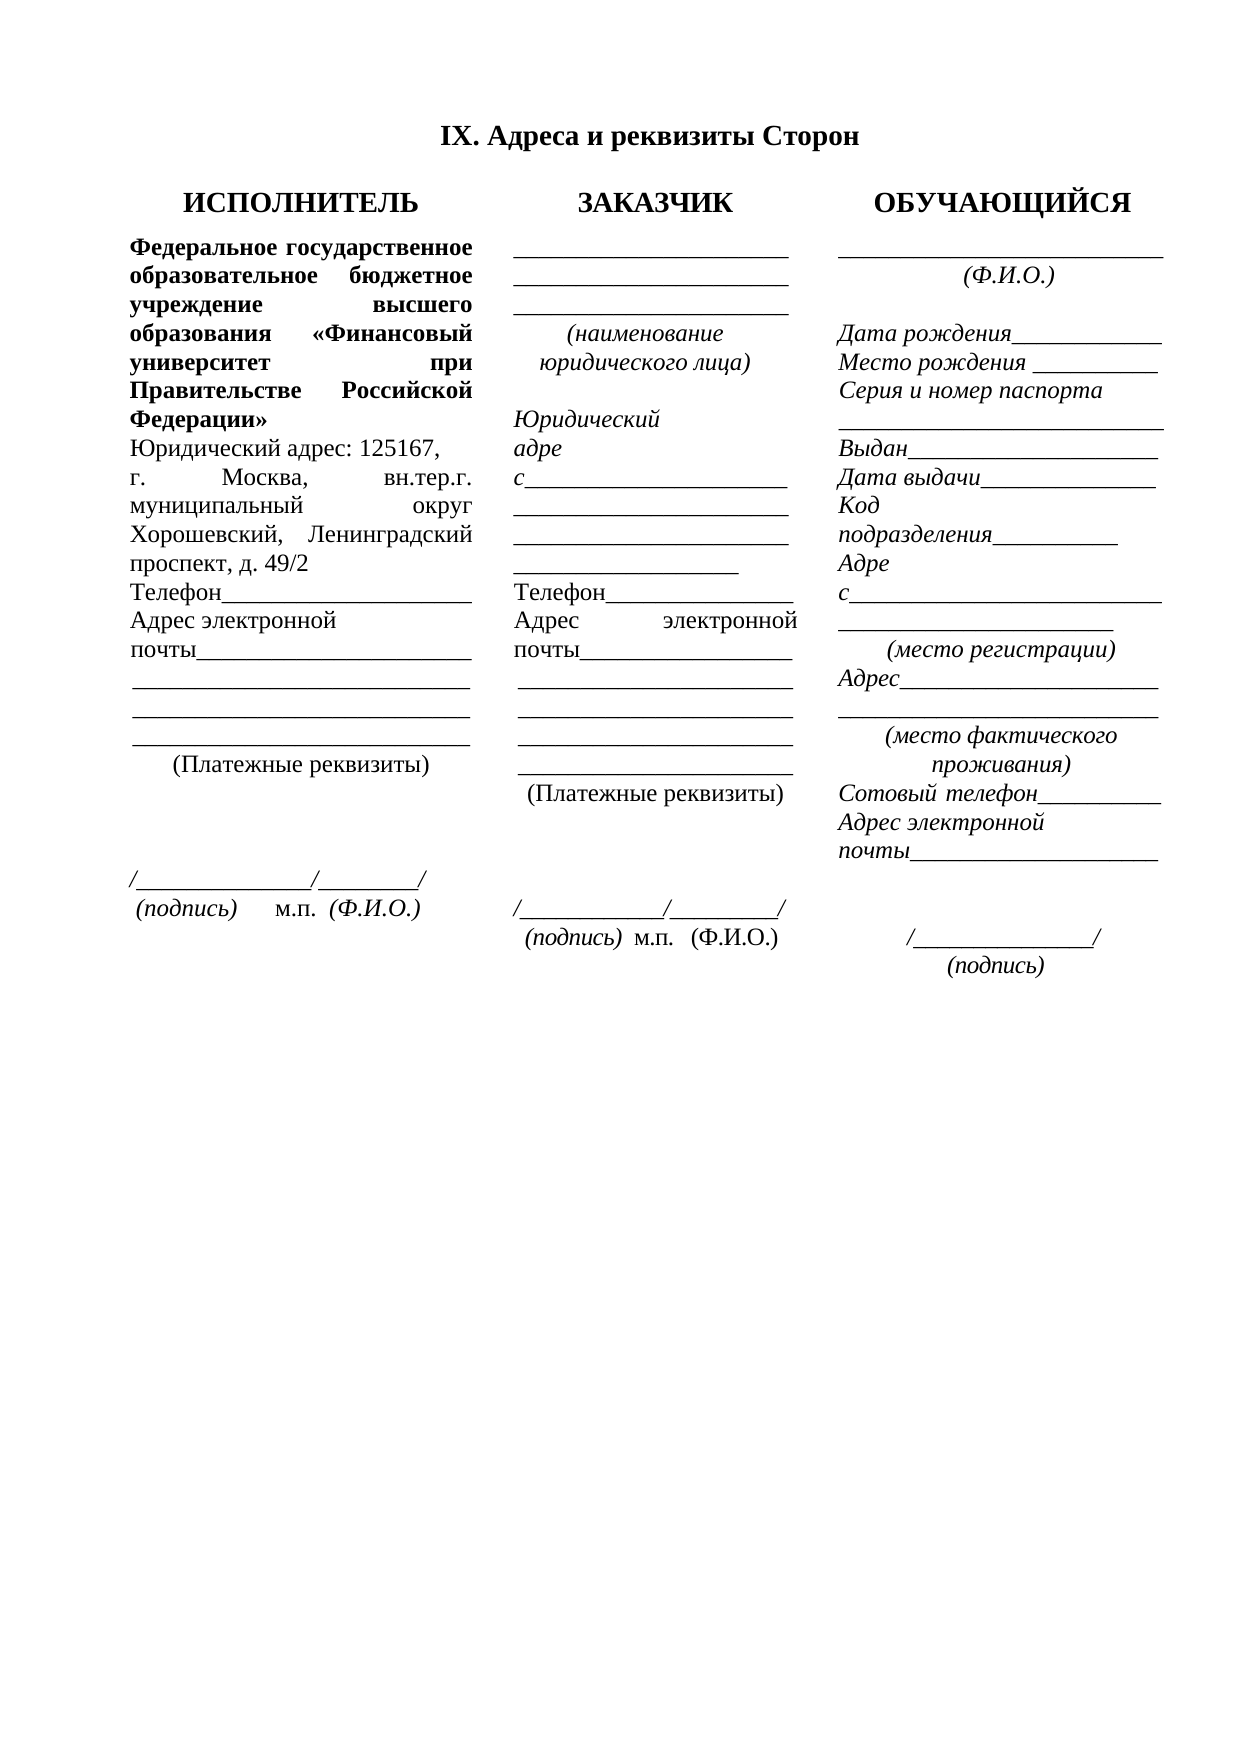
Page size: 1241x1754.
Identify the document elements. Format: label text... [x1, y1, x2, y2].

table_cell __________________________ (Ф.И.О.) Дата рождения____________ Место рождения __________ Серия и номер паспорта __________________________ Выдан____________________ Дата выдачи______________ Код подразделения__________ Адрес_______________________________________________ (место регистрации) Адрес_______________________________________________ (место фактического проживания) Сотовый телефон__________ Адрес электронной почты____________________ /_______________/ (подпись) [809, 232, 1178, 979]
table_header ОБУЧАЮЩИЙСЯ [809, 185, 1178, 232]
text IX. Адреса и реквизиты Сторон [118, 118, 1181, 152]
table_header ЗАКАЗЧИК [484, 185, 809, 232]
table_header ИСПОЛНИТЕЛЬ [56, 185, 484, 232]
table_cell Федеральное государственное образовательное бюджетное учреждение высшего образования «Финансовый университет при Правительстве Российской Федерации» Юридический адрес: 125167, г. Москва, вн.тер.г. муниципальный округ Хорошевский, Ленинградский проспект, д. 49/2 Телефон____________________ Адрес электронной почты_______________________________________________________________________________________________________ (Платежные реквизиты) /______________/________/ (подпись) м.п. (Ф.И.О.) [56, 232, 484, 979]
table_cell __________________________________________________________________ (наименование юридического лица) Юридический адрес___________________________________________________________________________________ Телефон_______________ Адрес электронной почты_________________ ________________________________________________________________________________________ (Платежные реквизиты) /____________/_________/ (подпись) м.п. (Ф.И.О.) [484, 232, 809, 979]
